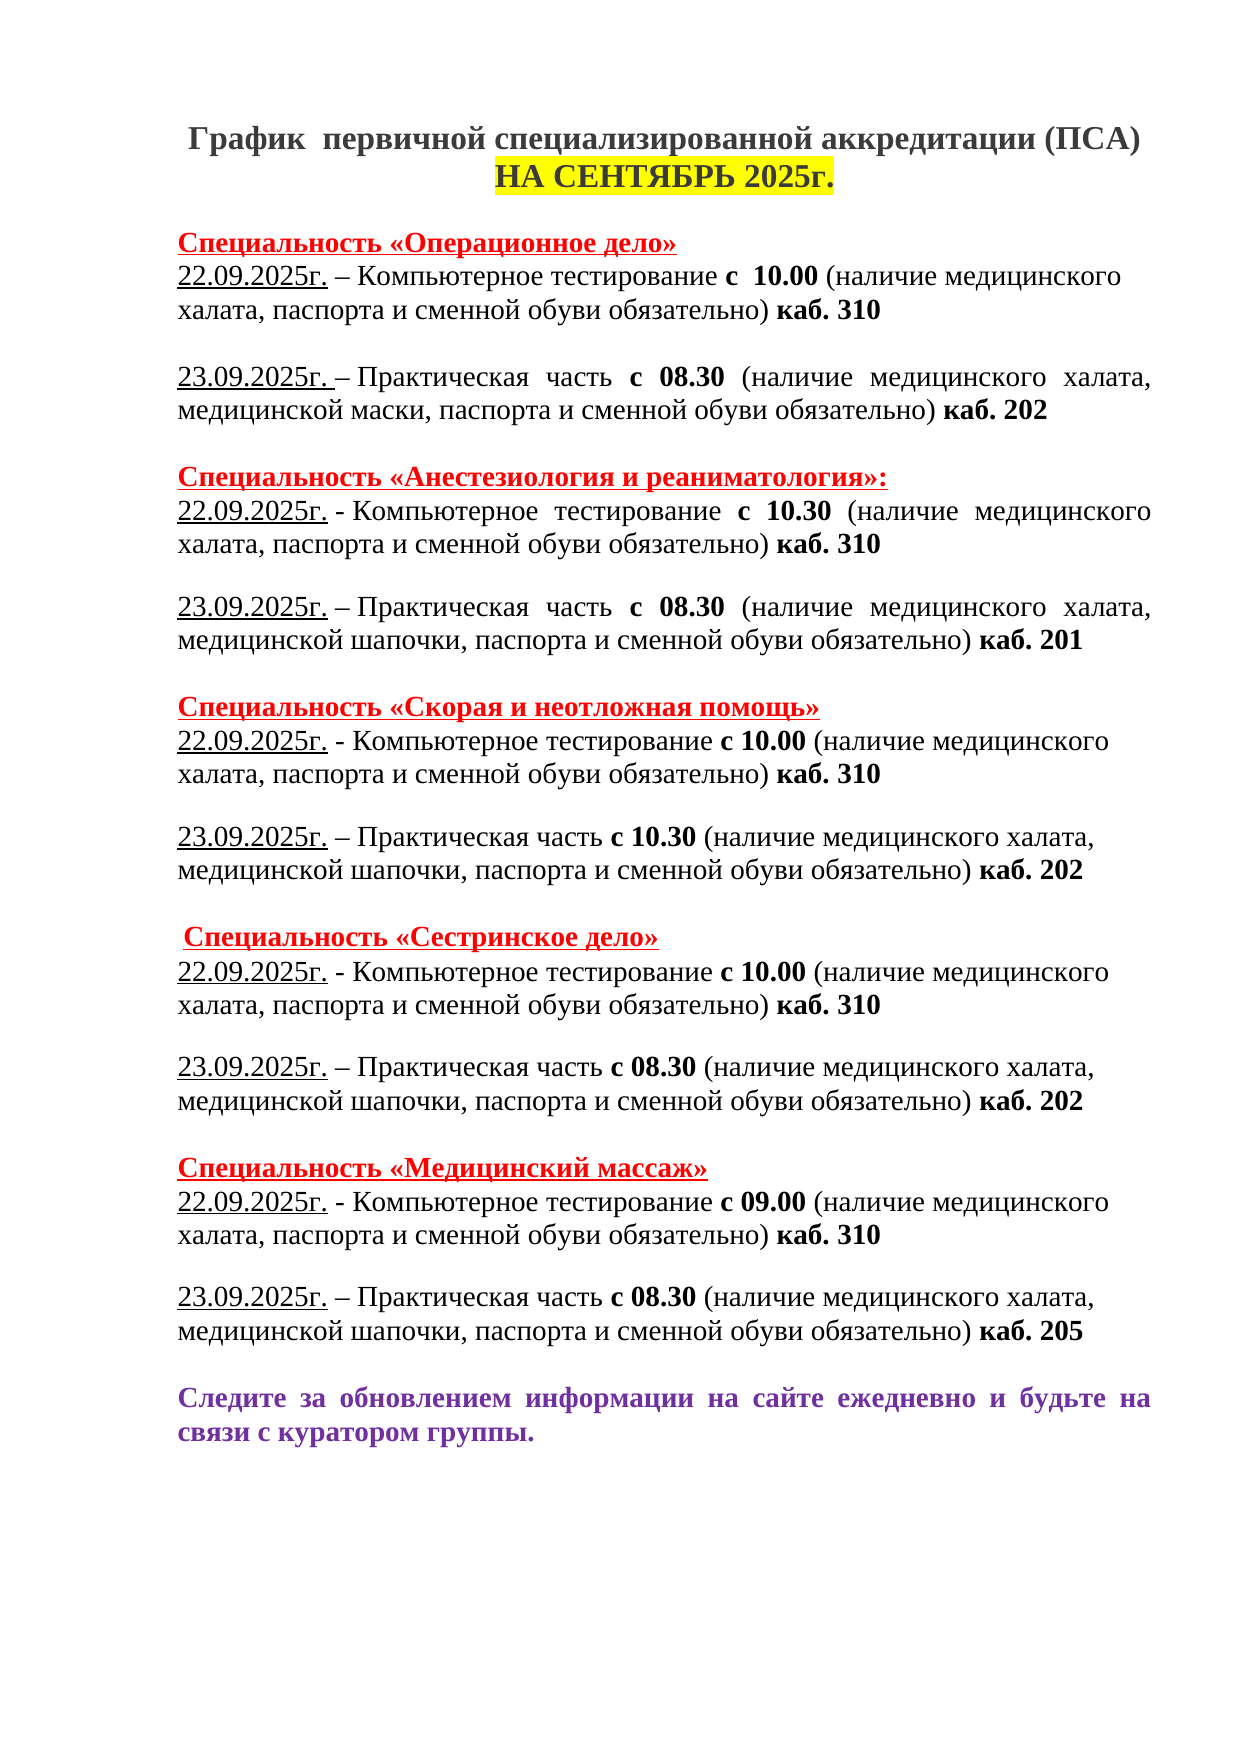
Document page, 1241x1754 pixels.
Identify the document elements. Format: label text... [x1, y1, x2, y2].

text 23.09.2025г. – Практическая часть с 10.30 (наличие медицинского халата, медицинской шапочки, паспорта и сменной обуви обязательно) каб. 202 [177, 819, 1152, 886]
text 22.09.2025г. – Компьютерное тестирование с 10.00 (наличие медицинского халата, паспорта и сменной обуви обязательно) каб. 310 [177, 258, 1152, 325]
text 23.09.2025г. – Практическая часть с 08.30 (наличие медицинского халата, медицинской шапочки, паспорта и сменной обуви обязательно) каб. 205 [177, 1279, 1152, 1347]
text 22.09.2025г. - Компьютерное тестирование с 10.00 (наличие медицинского халата, паспорта и сменной обуви обязательно) каб. 310 [177, 954, 1152, 1021]
text 22.09.2025г. - Компьютерное тестирование с 10.30 (наличие медицинского халата, паспорта и сменной обуви обязательно) каб. 310 [177, 493, 1152, 560]
text 22.09.2025г. - Компьютерное тестирование с 10.00 (наличие медицинского халата, паспорта и сменной обуви обязательно) каб. 310 [177, 723, 1152, 790]
text 23.09.2025г. – Практическая часть с 08.30 (наличие медицинского халата, медицинской шапочки, паспорта и сменной обуви обязательно) каб. 201 [177, 589, 1152, 656]
text 23.09.2025г. – Практическая часть с 08.30 (наличие медицинского халата, медицинской маски, паспорта и сменной обуви обязательно) каб. 202 [177, 359, 1152, 426]
text Специальность «Скорая и неотложная помощь» [177, 689, 1152, 723]
text Специальность «Операционное дело» [177, 225, 1152, 258]
text Следите за обновлением информации на сайте ежедневно и будьте на связи с куратором группы. [177, 1380, 1152, 1448]
text 22.09.2025г. - Компьютерное тестирование с 09.00 (наличие медицинского халата, паспорта и сменной обуви обязательно) каб. 310 [177, 1184, 1152, 1251]
text Специальность «Медицинский массаж» [177, 1150, 1152, 1184]
text 23.09.2025г. – Практическая часть с 08.30 (наличие медицинского халата, медицинской шапочки, паспорта и сменной обуви обязательно) каб. 202 [177, 1049, 1152, 1117]
text График первичной специализированной аккредитации (ПСА) НА СЕНТЯБРЬ 2025г. [177, 118, 1152, 195]
text Специальность «Сестринское дело» [177, 919, 1152, 954]
text Специальность «Анестезиология и реаниматология»: [177, 459, 1152, 493]
